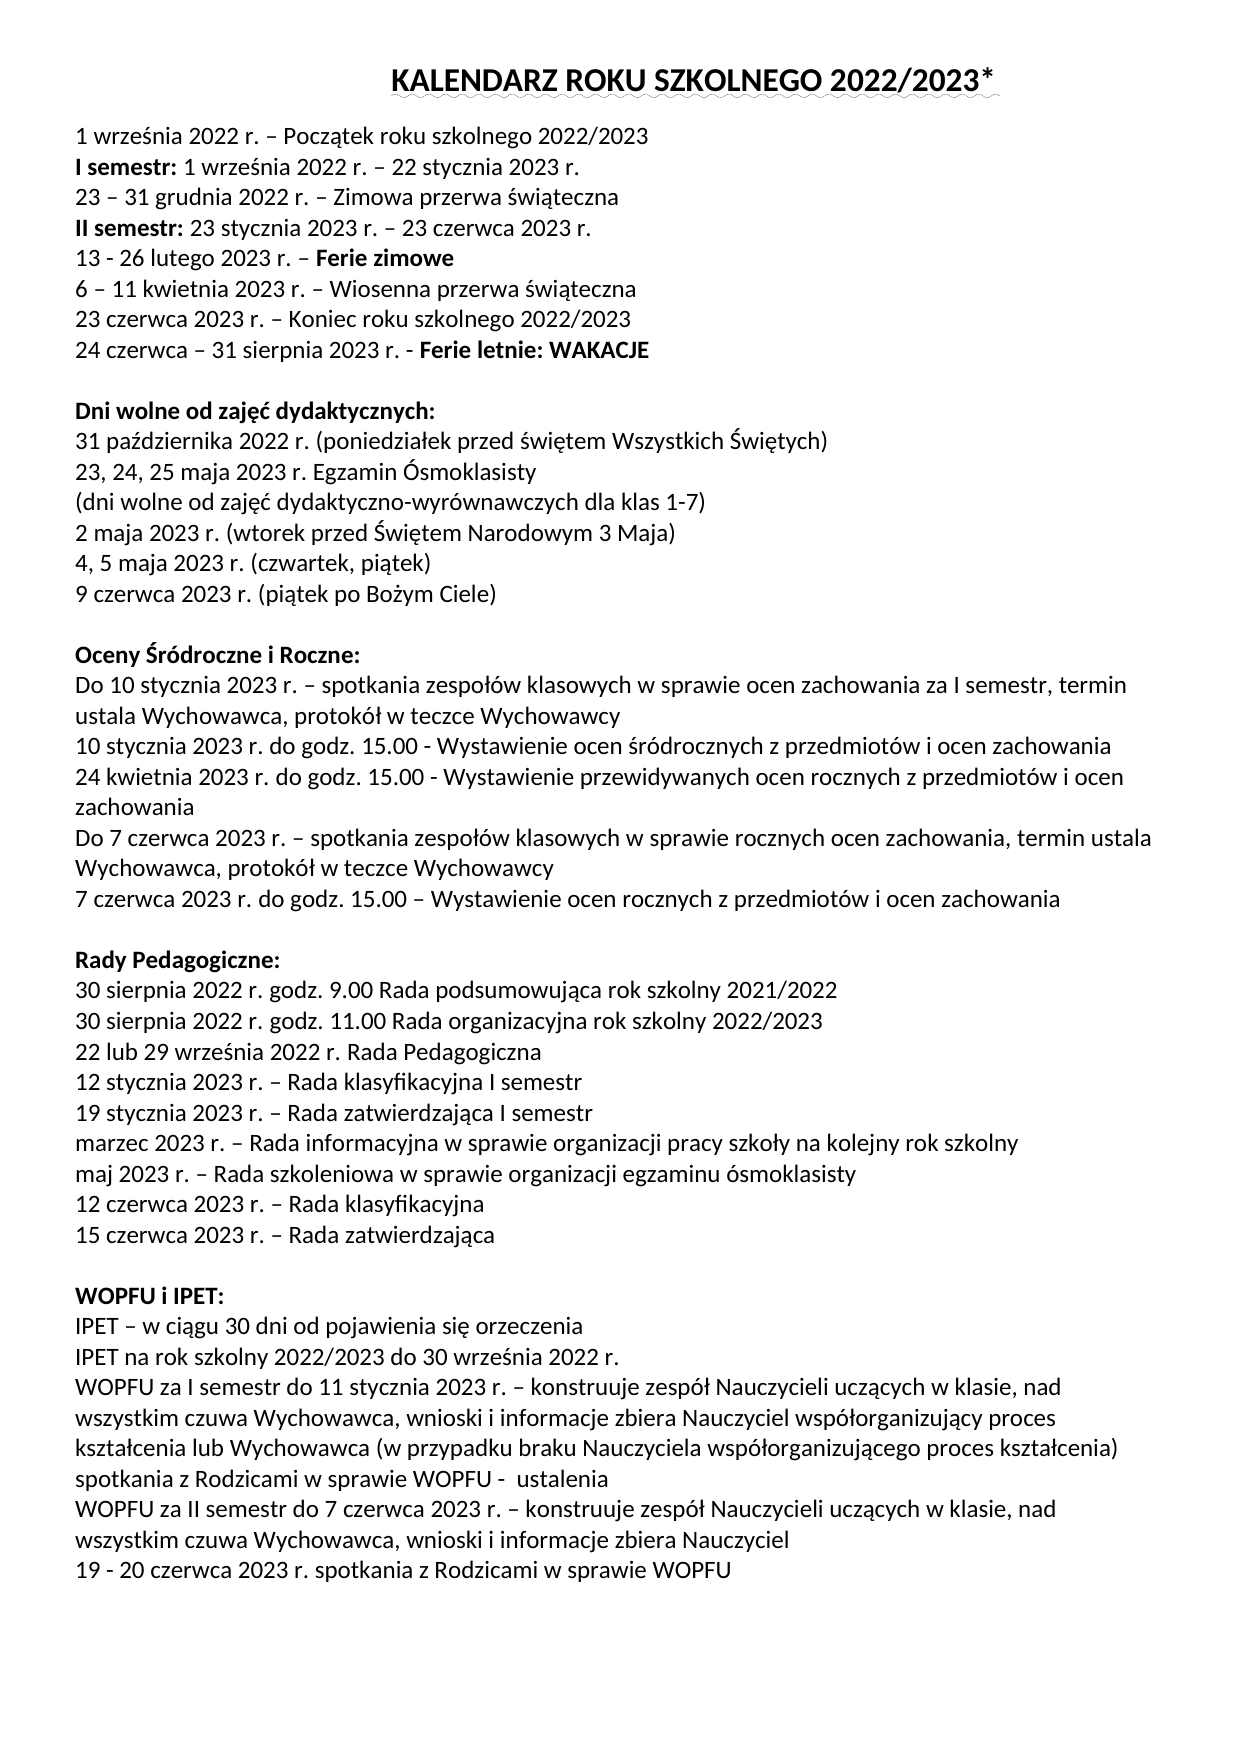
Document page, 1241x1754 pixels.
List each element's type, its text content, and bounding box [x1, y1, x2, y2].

text 23, 24, 25 maja 2023 r. Egzamin Ósmoklasisty [75, 456, 1165, 486]
text 13 - 26 lutego 2023 r. – Ferie zimowe [75, 242, 1165, 273]
text 1 września 2022 r. – Początek roku szkolnego 2022/2023 [75, 120, 1165, 151]
text 15 czerwca 2023 r. – Rada zatwierdzająca [75, 1219, 1165, 1249]
text marzec 2023 r. – Rada informacyjna w sprawie organizacji pracy szkoły na kolejny rok szkolny [75, 1127, 1165, 1158]
text 23 czerwca 2023 r. – Koniec roku szkolnego 2022/2023 [75, 303, 1165, 334]
text 12 czerwca 2023 r. – Rada klasyfikacyjna [75, 1188, 1165, 1219]
text I semestr: 1 września 2022 r. – 22 stycznia 2023 r. [75, 151, 1165, 181]
text Oceny Śródroczne i Roczne: [75, 639, 1165, 669]
text 6 – 11 kwietnia 2023 r. – Wiosenna przerwa świąteczna [75, 273, 1165, 303]
text maj 2023 r. – Rada szkoleniowa w sprawie organizacji egzaminu ósmoklasisty [75, 1158, 1165, 1188]
text 10 stycznia 2023 r. do godz. 15.00 - Wystawienie ocen śródrocznych z przedmiotów i ocen zachowania [75, 731, 1165, 761]
text 30 sierpnia 2022 r. godz. 11.00 Rada organizacyjna rok szkolny 2022/2023 [75, 1005, 1165, 1036]
text IPET na rok szkolny 2022/2023 do 30 września 2022 r. [75, 1341, 1165, 1371]
text Rady Pedagogiczne: [75, 944, 1165, 975]
text 19 stycznia 2023 r. – Rada zatwierdzająca I semestr [75, 1097, 1165, 1127]
text WOPFU i IPET: [75, 1280, 1165, 1310]
text 2 maja 2023 r. (wtorek przed Świętem Narodowym 3 Maja) [75, 517, 1165, 547]
text KALENDARZ ROKU SZKOLNEGO 2022/2023* [149, 59, 1165, 100]
text Do 7 czerwca 2023 r. – spotkania zespołów klasowych w sprawie rocznych ocen zachowania, termin ustala Wychowawca, protokół w teczce Wychowawcy [75, 822, 1165, 883]
text 12 stycznia 2023 r. – Rada klasyfikacyjna I semestr [75, 1066, 1165, 1097]
text 19 - 20 czerwca 2023 r. spotkania z Rodzicami w sprawie WOPFU [75, 1554, 1165, 1585]
text Do 10 stycznia 2023 r. – spotkania zespołów klasowych w sprawie ocen zachowania za I semestr, termin ustala Wychowawca, protokół w teczce Wychowawcy [75, 669, 1165, 731]
text (dni wolne od zajęć dydaktyczno-wyrównawczych dla klas 1-7) [75, 486, 1165, 517]
text II semestr: 23 stycznia 2023 r. – 23 czerwca 2023 r. [75, 212, 1165, 242]
text 7 czerwca 2023 r. do godz. 15.00 – Wystawienie ocen rocznych z przedmiotów i ocen zachowania [75, 883, 1165, 914]
text 31 października 2022 r. (poniedziałek przed świętem Wszystkich Świętych) [75, 425, 1165, 456]
text 22 lub 29 września 2022 r. Rada Pedagogiczna [75, 1036, 1165, 1066]
text WOPFU za I semestr do 11 stycznia 2023 r. – konstruuje zespół Nauczycieli uczących w klasie, nad wszystkim czuwa Wychowawca, wnioski i informacje zbiera Nauczyciel współorganizujący proces kształcenia lub Wychowawca (w przypadku braku Nauczyciela współorganizującego proces kształcenia) [75, 1371, 1165, 1463]
text WOPFU za II semestr do 7 czerwca 2023 r. – konstruuje zespół Nauczycieli uczących w klasie, nad wszystkim czuwa Wychowawca, wnioski i informacje zbiera Nauczyciel [75, 1493, 1165, 1554]
text Dni wolne od zajęć dydaktycznych: [75, 395, 1165, 425]
text spotkania z Rodzicami w sprawie WOPFU - ustalenia [75, 1463, 1165, 1493]
text 9 czerwca 2023 r. (piątek po Bożym Ciele) [75, 578, 1165, 608]
text 4, 5 maja 2023 r. (czwartek, piątek) [75, 547, 1165, 578]
text 23 – 31 grudnia 2022 r. – Zimowa przerwa świąteczna [75, 181, 1165, 212]
text 24 czerwca – 31 sierpnia 2023 r. - Ferie letnie: WAKACJE [75, 334, 1165, 364]
text 24 kwietnia 2023 r. do godz. 15.00 - Wystawienie przewidywanych ocen rocznych z przedmiotów i ocen zachowania [75, 761, 1165, 822]
text 30 sierpnia 2022 r. godz. 9.00 Rada podsumowująca rok szkolny 2021/2022 [75, 975, 1165, 1005]
text IPET – w ciągu 30 dni od pojawienia się orzeczenia [75, 1310, 1165, 1341]
